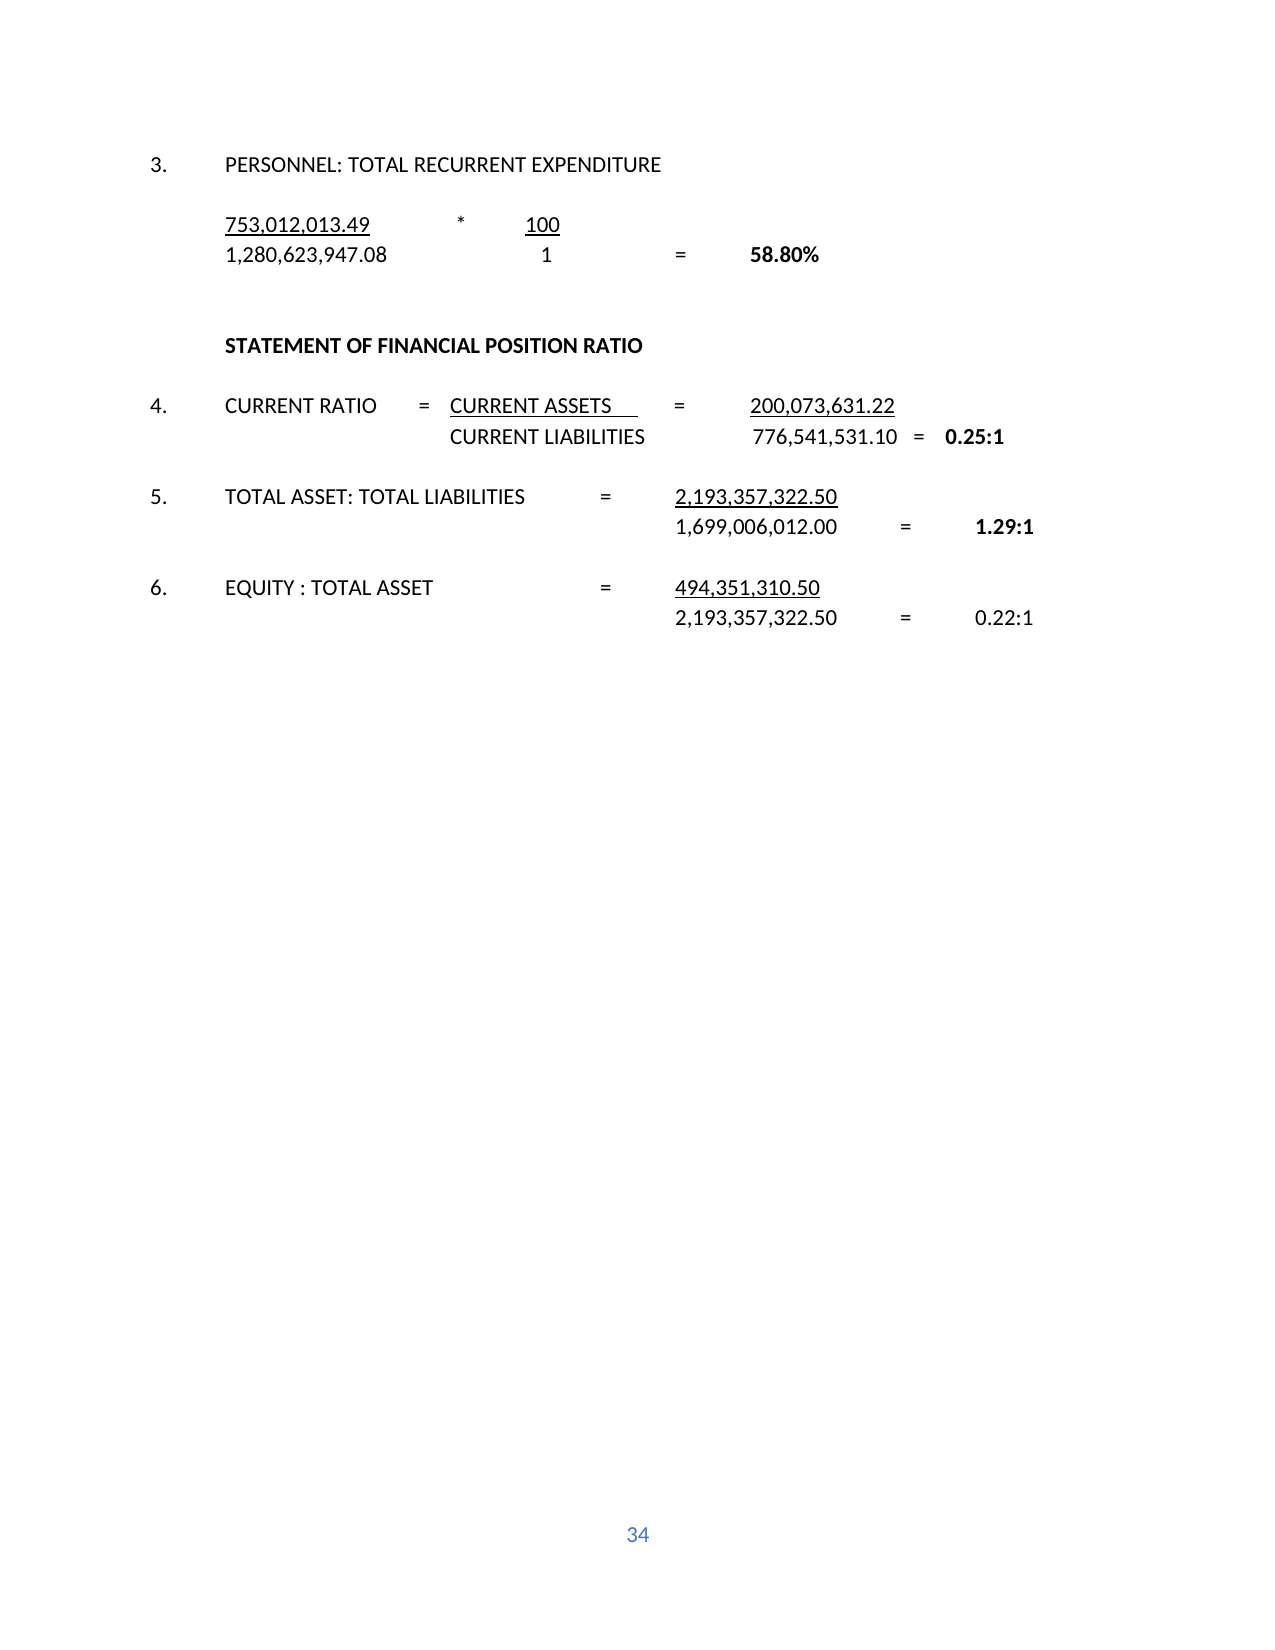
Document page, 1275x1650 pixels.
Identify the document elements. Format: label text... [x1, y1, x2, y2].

text 6. EQUITY : TOTAL ASSET = 494,351,310.50 [150, 573, 1125, 601]
text STATEMENT OF FINANCIAL POSITION RATIO [150, 331, 1125, 359]
text 1,699,006,012.00 = 1.29:1 [150, 512, 1125, 541]
text CURRENT LIABILITIES 776,541,531.10 = 0.25:1 [150, 422, 1125, 450]
text 3. PERSONNEL: TOTAL RECURRENT EXPENDITURE [150, 150, 1125, 178]
text 753,012,013.49 * 100 [150, 210, 1125, 238]
text 2,193,357,322.50 = 0.22:1 [150, 603, 1125, 631]
text 5. TOTAL ASSET: TOTAL LIABILITIES = 2,193,357,322.50 [150, 482, 1125, 510]
text 4. CURRENT RATIO = CURRENT ASSETS = 200,073,631.22 [150, 392, 1125, 420]
text 1,280,623,947.08 1 = 58.80% [150, 241, 1125, 269]
